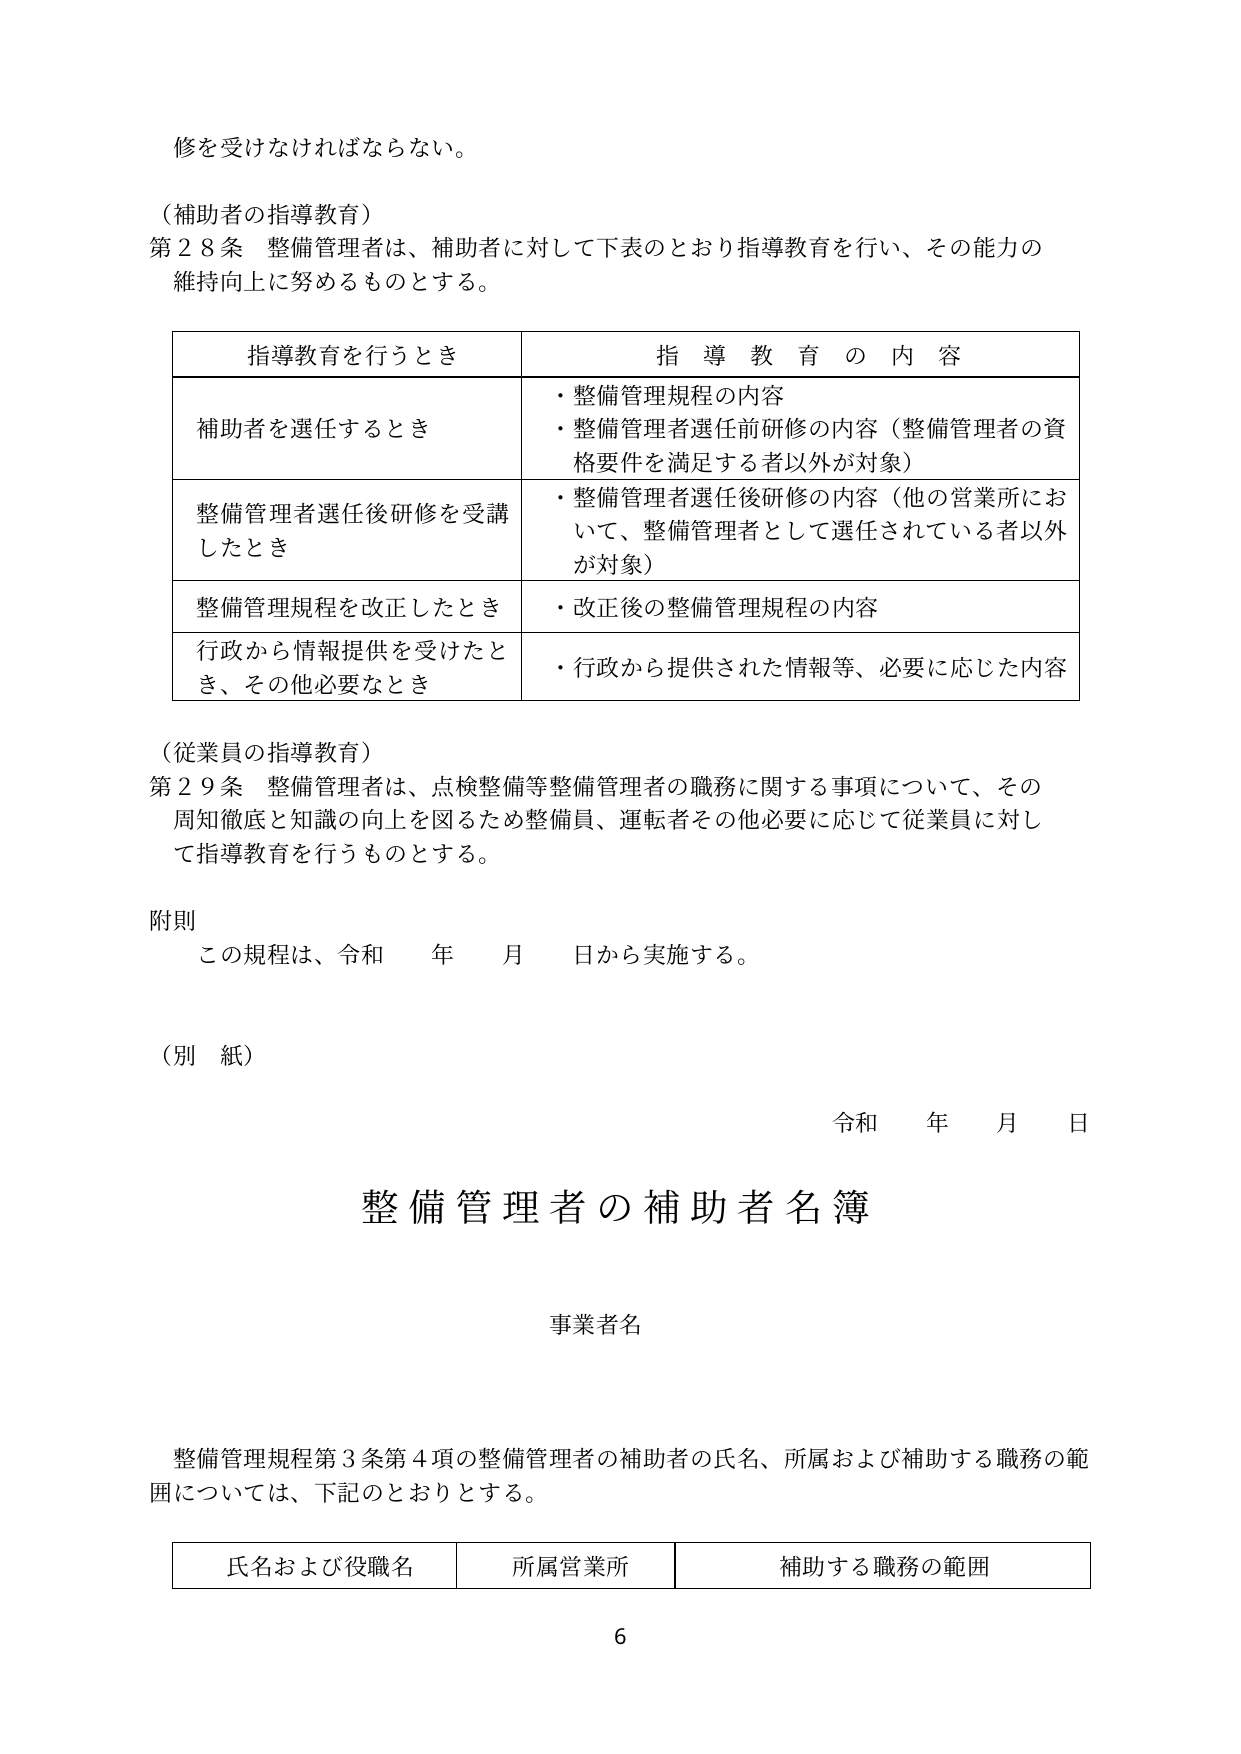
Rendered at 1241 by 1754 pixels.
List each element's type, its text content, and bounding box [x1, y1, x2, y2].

table_cell ・整備管理規程の内容 ・整備管理者選任前研修の内容（整備管理者の資 格要件を満足する者以外が対象） [522, 378, 1079, 478]
table_cell ・行政から提供された情報等、必要に応じた内容 [522, 633, 1079, 700]
text （別 紙） [149, 1037, 1091, 1071]
text 維持向上に努めるものとする。 [149, 264, 1091, 297]
text 第２８条 整備管理者は、補助者に対して下表のとおり指導教育を行い、その能力の [149, 230, 1091, 264]
text 整備管理規程第３条第４項の整備管理者の補助者の氏名、所属および補助する職務の範囲については、下記のとおりとする。 [149, 1441, 1091, 1508]
text 修を受けなければならない。 [149, 129, 1091, 163]
table_cell 整備管理者選任後研修を受講したとき [173, 480, 521, 580]
text 第２９条 整備管理者は、点検整備等整備管理者の職務に関する事項について、その [149, 768, 1091, 802]
text 事業者名 [149, 1307, 1091, 1340]
table_cell 補助者を選任するとき [173, 378, 521, 478]
text て指導教育を行うものとする。 [149, 836, 1091, 869]
table_header 指導教育を行うとき [173, 332, 521, 376]
table_cell 整備管理規程を改正したとき [173, 581, 521, 632]
table_cell ・整備管理者選任後研修の内容（他の営業所にお いて、整備管理者として選任されている者以外 が対象） [522, 480, 1079, 580]
table_header 補助する職務の範囲 [676, 1543, 1090, 1587]
text （従業員の指導教育） [149, 735, 1091, 768]
table_header 指 導 教 育 の 内 容 [522, 332, 1079, 376]
table_cell ・改正後の整備管理規程の内容 [522, 581, 1079, 632]
table_cell 行政から情報提供を受けたとき、その他必要なとき [173, 633, 521, 700]
text 附則 [149, 903, 1091, 937]
text （補助者の指導教育） [149, 197, 1091, 230]
text 整備管理者の補助者名簿 [149, 1172, 1091, 1239]
text 周知徹底と知識の向上を図るため整備員、運転者その他必要に応じて従業員に対し [149, 802, 1091, 836]
text この規程は、令和 年 月 日から実施する。 [149, 937, 1091, 970]
table_header 所属営業所 [457, 1543, 674, 1587]
text 令和 年 月 日 [149, 1105, 1091, 1138]
table_header 氏名および役職名 [173, 1543, 456, 1587]
